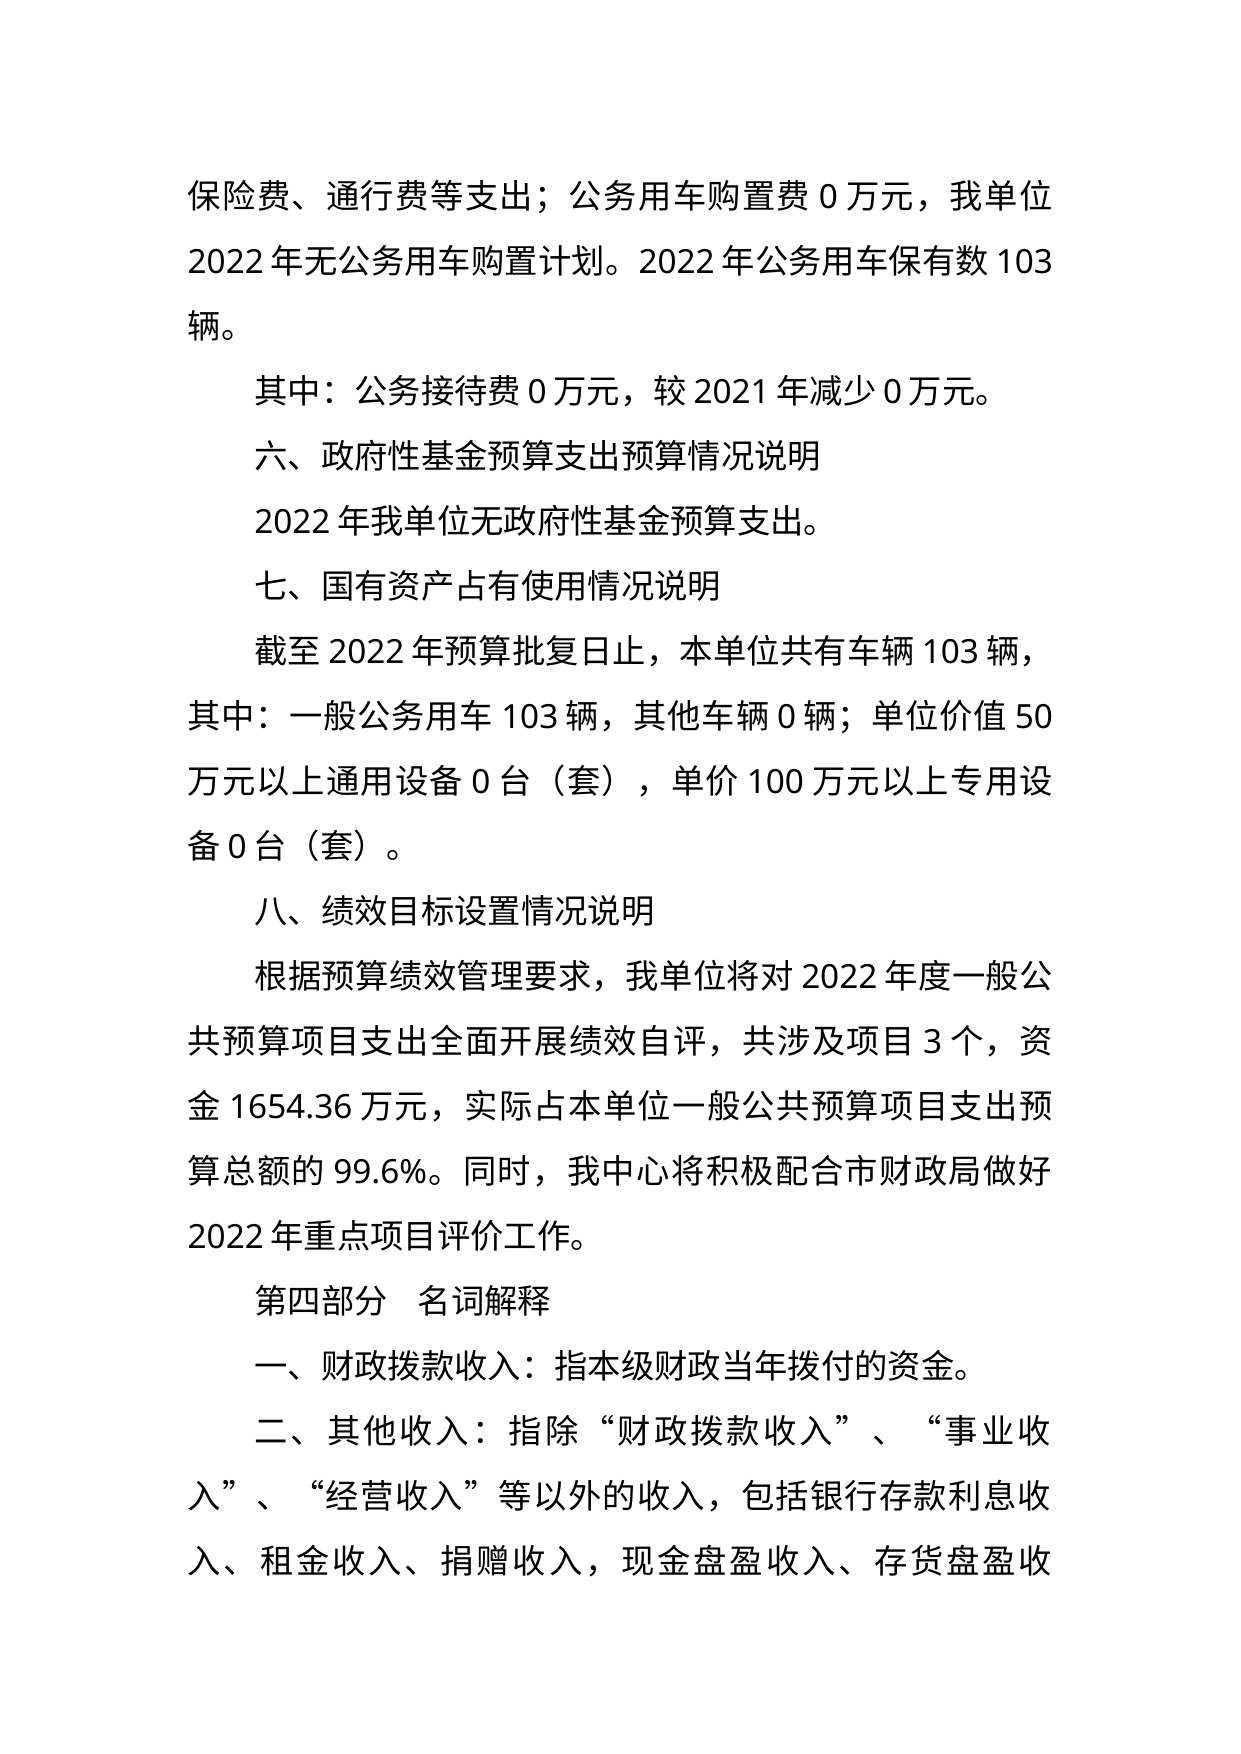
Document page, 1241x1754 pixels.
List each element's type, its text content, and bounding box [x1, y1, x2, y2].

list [187, 1397, 1053, 1592]
list 2022年我单位无政府性基金预算支出。 [187, 487, 1053, 552]
text 七、国有资产占有使用情况说明 [187, 552, 1053, 617]
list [187, 162, 1053, 357]
list 截至2022年预算批复日止，本单位共有车辆103辆，其中：一般公务用车103辆，其他车辆0辆；单位价值50万元以上通用设备0台（套），单价100万元以上专用设备0台（套）。 [187, 617, 1053, 877]
text 六、政府性基金预算支出预算情况说明 [187, 422, 1053, 487]
list 根据预算绩效管理要求，我单位将对2022年度一般公共预算项目支出全面开展绩效自评，共涉及项目3个，资金1654.36万元，实际占本单位一般公共预算项目支出预算总额的99.6%。同时，我中心将积极配合市财政局做好2022年重点项目评价工作。 [187, 942, 1053, 1267]
list 其中：公务接待费0万元，较2021年减少0万元。 [187, 357, 1053, 422]
text 第四部分 名词解释 [187, 1267, 1053, 1332]
text 八、绩效目标设置情况说明 [187, 877, 1053, 942]
list 一、财政拨款收入：指本级财政当年拨付的资金。 [187, 1332, 1053, 1397]
